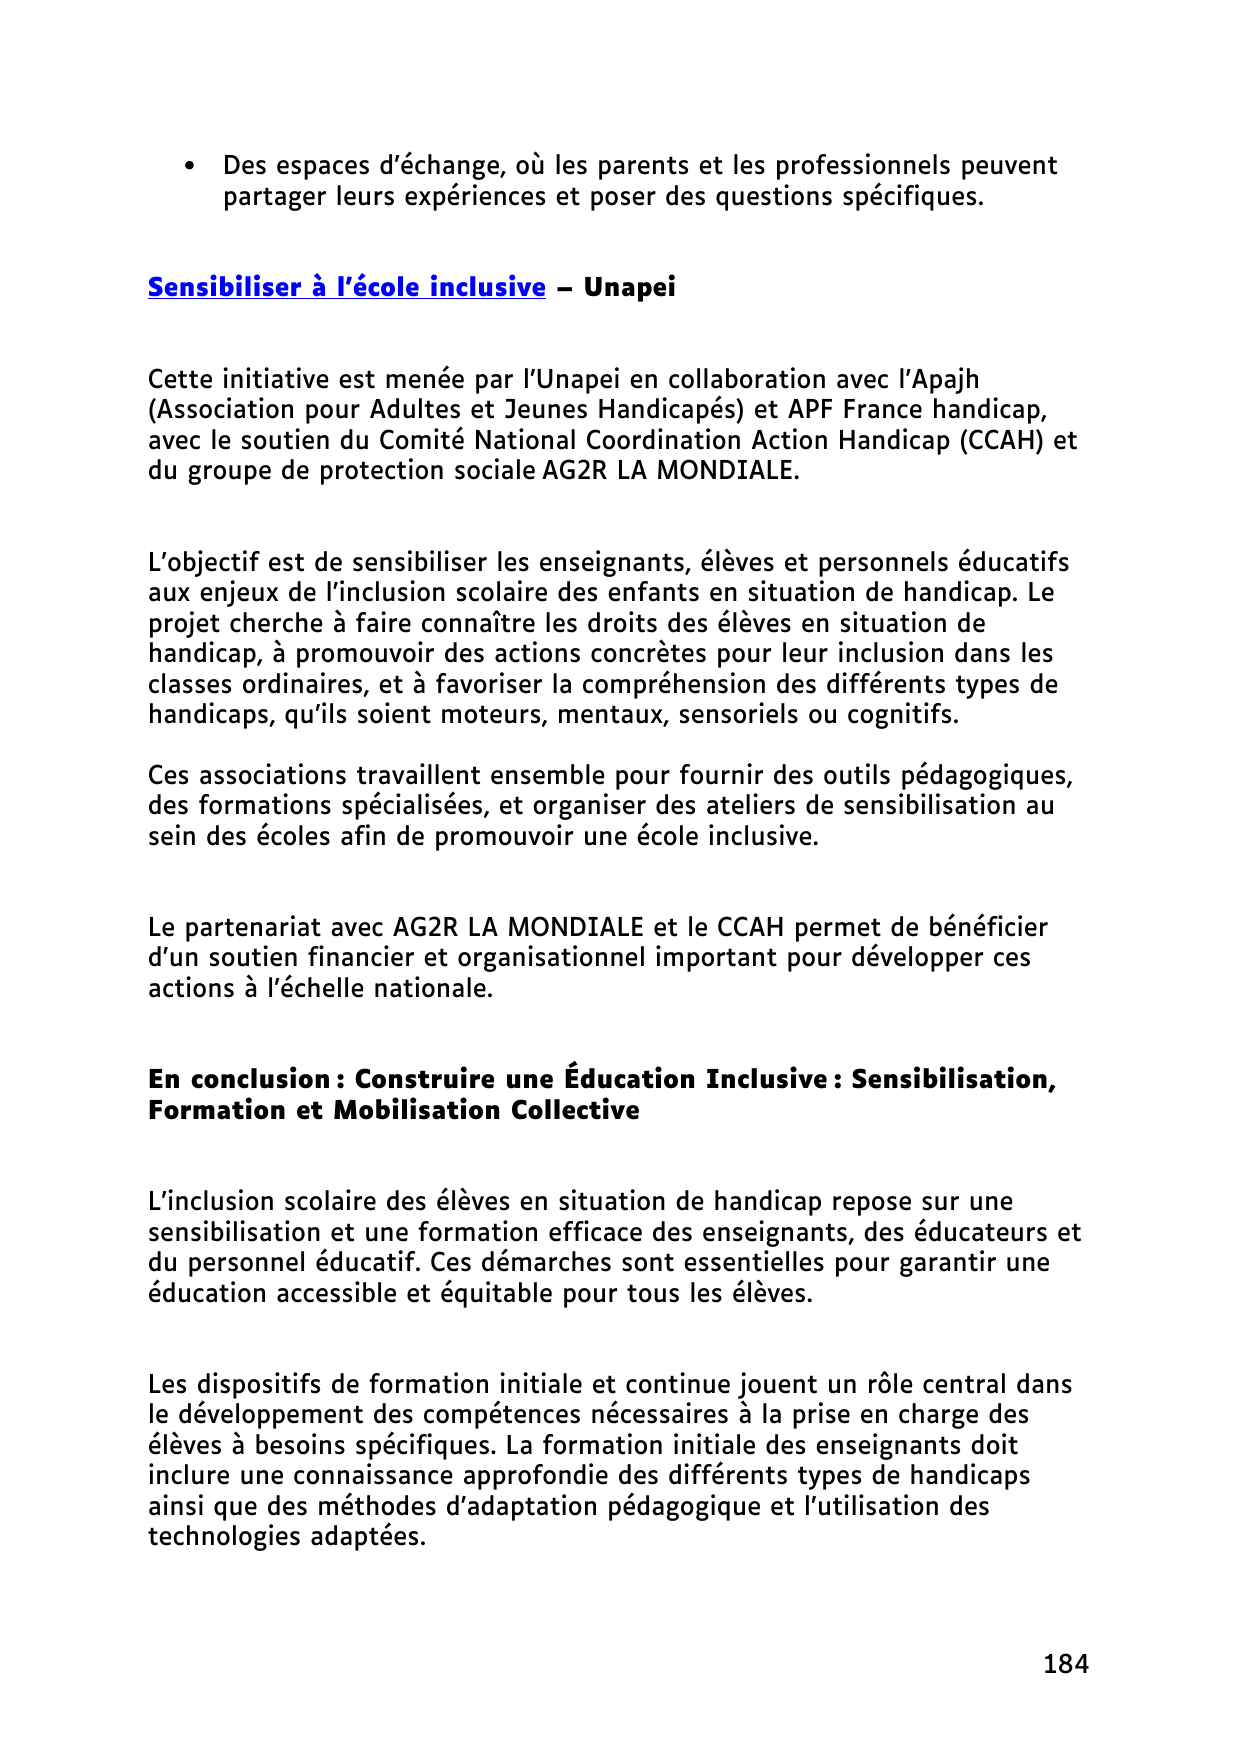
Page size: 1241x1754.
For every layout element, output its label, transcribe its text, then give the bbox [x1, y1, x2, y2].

text Sensibiliser à l’école inclusive – Unapei [148, 272, 1090, 303]
text En conclusion : Construire une Éducation Inclusive : Sensibilisation, Formation et Mobilisation Collective [148, 1064, 1090, 1125]
text Les dispositifs de formation initiale et continue jouent un rôle central dans le développement des compétences nécessaires à la prise en charge des élèves à besoins spécifiques. La formation initiale des enseignants doit inclure une connaissance approfondie des différents types de handicaps ainsi que des méthodes d’adaptation pédagogique et l’utilisation des technologies adaptées. [148, 1368, 1090, 1551]
text L’inclusion scolaire des élèves en situation de handicap repose sur une sensibilisation et une formation efficace des enseignants, des éducateurs et du personnel éducatif. Ces démarches sont essentielles pour garantir une éducation accessible et équitable pour tous les élèves. [148, 1186, 1090, 1308]
list Des espaces d’échange, où les parents et les professionnels peuvent partager leurs expériences et poser des questions spécifiques. [185, 150, 1090, 211]
text Cette initiative est menée par l’Unapei en collaboration avec l’Apajh (Association pour Adultes et Jeunes Handicapés) et APF France handicap, avec le soutien du Comité National Coordination Action Handicap (CCAH) et du groupe de protection sociale AG2R LA MONDIALE. [148, 363, 1090, 486]
text Le partenariat avec AG2R LA MONDIALE et le CCAH permet de bénéficier d’un soutien financier et organisationnel important pour développer ces actions à l’échelle nationale. [148, 912, 1090, 1003]
text Ces associations travaillent ensemble pour fournir des outils pédagogiques, des formations spécialisées, et organiser des ateliers de sensibilisation au sein des écoles afin de promouvoir une école inclusive. [148, 759, 1090, 851]
text L’objectif est de sensibiliser les enseignants, élèves et personnels éducatifs aux enjeux de l’inclusion scolaire des enfants en situation de handicap. Le projet cherche à faire connaître les droits des élèves en situation de handicap, à promouvoir des actions concrètes pour leur inclusion dans les classes ordinaires, et à favoriser la compréhension des différents types de handicaps, qu’ils soient moteurs, mentaux, sensoriels ou cognitifs. [148, 547, 1090, 729]
